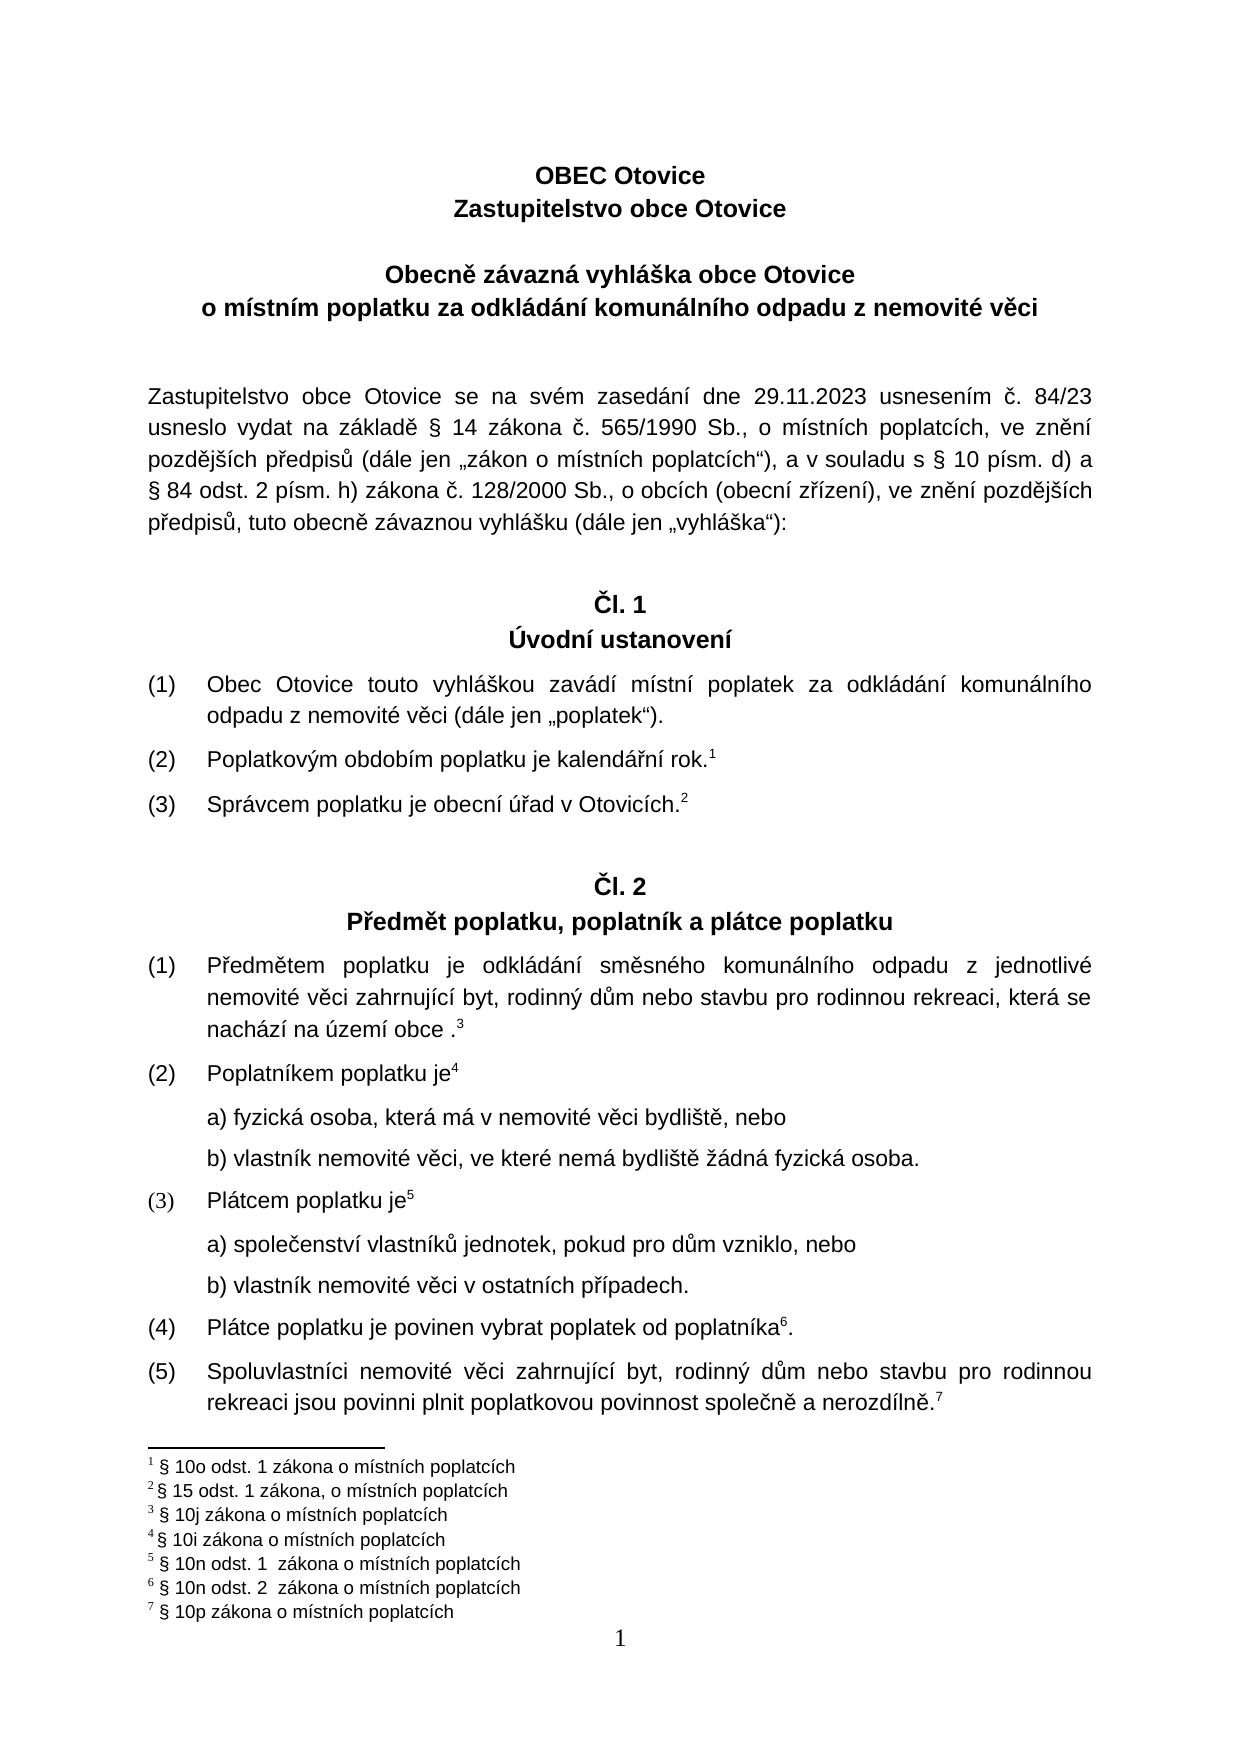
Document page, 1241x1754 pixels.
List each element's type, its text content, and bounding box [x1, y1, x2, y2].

text a) fyzická osoba, která má v nemovité věci bydliště, nebo [148, 1104, 1093, 1130]
list Předmětem poplatku je odkládání směsného komunálního odpadu z jednotlivé nemovité věci zahrnující byt, rodinný dům nebo stavbu pro rodinnou rekreaci, která se nachází na území obce . [148, 952, 1093, 1042]
text Obecně závazná vyhláška obce Otovice [148, 260, 1093, 289]
list Správcem poplatku je obecní úřad v Otovicích. [148, 791, 1093, 817]
text Čl. 2 [148, 872, 1093, 901]
list Poplatníkem poplatku je [148, 1060, 1093, 1086]
list Plátcem poplatku je [148, 1187, 1093, 1213]
text a) společenství vlastníků jednotek, pokud pro dům vzniklo, nebo [148, 1231, 1093, 1257]
text OBEC Otovice [148, 161, 1093, 190]
text Předmět poplatku, poplatník a plátce poplatku [148, 907, 1093, 936]
list Poplatkovým obdobím poplatku je kalendářní rok. [148, 746, 1093, 773]
text Čl. 1 [148, 590, 1093, 619]
list Obec Otovice touto vyhláškou zavádí místní poplatek za odkládání komunálního odpadu z nemovité věci (dále jen „poplatek“). [148, 671, 1093, 729]
text Zastupitelstvo obce Otovice [148, 194, 1093, 223]
text Zastupitelstvo obce Otovice se na svém zasedání dne 29.11.2023 usnesením č. 84/23 usneslo vydat na základě § 14 zákona č. 565/1990 Sb., o místních poplatcích, ve znění pozdějších předpisů (dále jen „zákon o místních poplatcích“), a v souladu s § 10 písm. d) a § 84 odst. 2 písm. h) zákona č. 128/2000 Sb., o obcích (obecní zřízení), ve znění pozdějších předpisů, tuto obecně závaznou vyhlášku (dále jen „vyhláška“): [148, 383, 1093, 535]
text b) vlastník nemovité věci v ostatních případech. [148, 1272, 1093, 1299]
text Úvodní ustanovení [148, 625, 1093, 654]
list Spoluvlastníci nemovité věci zahrnující byt, rodinný dům nebo stavbu pro rodinnou rekreaci jsou povinni plnit poplatkovou povinnost společně a nerozdílně. [148, 1358, 1093, 1416]
text o místním poplatku za odkládání komunálního odpadu z nemovité věci [148, 293, 1093, 322]
list Plátce poplatku je povinen vybrat poplatek od poplatníka. [148, 1314, 1093, 1340]
text b) vlastník nemovité věci, ve které nemá bydliště žádná fyzická osoba. [148, 1145, 1093, 1172]
